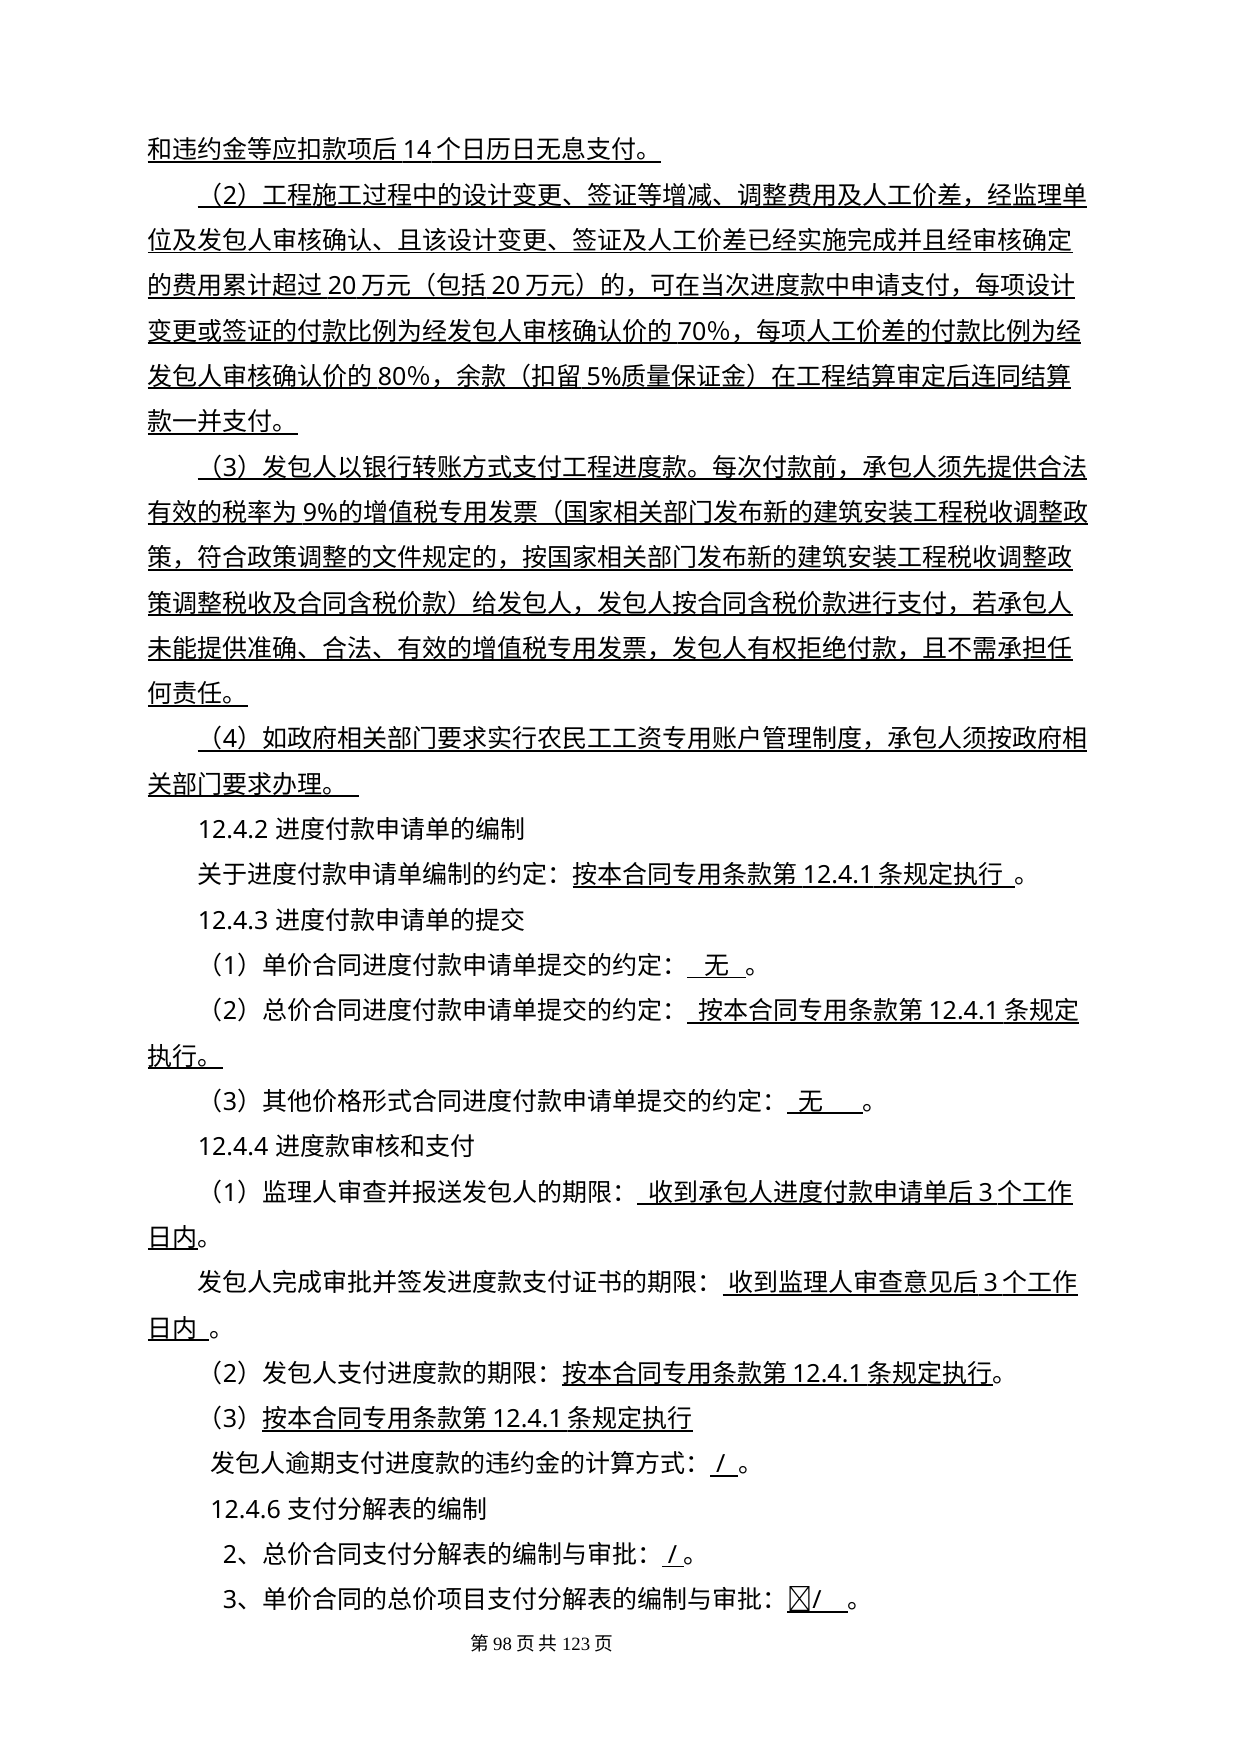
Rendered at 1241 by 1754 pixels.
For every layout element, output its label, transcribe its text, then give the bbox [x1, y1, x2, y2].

text （2）工程施工过程中的设计变更、签证等增减、调整费用及人工价差，经监理单位及发包人审核确认、且该设计变更、签证及人工价差已经实施完成并且经审核确定的费用累计超过20万元（包括20万元）的，可在当次进度款中申请支付，每项设计变更或签证的付款比例为经发包人审核确认价的70％，每项人工价差的付款比例为经发包人审核确认价的80％，余款（扣留5%质量保证金）在工程结算审定后连同结算款一并支付。 [148, 175, 1092, 438]
text （3）按本合同专用条款第12.4.1条规定执行 [148, 1399, 1092, 1435]
text 12.4.3 进度付款申请单的提交 [148, 900, 1092, 936]
text 2、总价合同支付分解表的编制与审批： / 。 [148, 1534, 1092, 1571]
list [148, 130, 1092, 166]
text （1）单价合同进度付款申请单提交的约定： 无 。 [148, 946, 1092, 982]
text 12.4.6 支付分解表的编制 [148, 1489, 1092, 1526]
text 12.4.2 进度付款申请单的编制 [148, 809, 1092, 846]
text （4）如政府相关部门要求实行农民工工资专用账户管理制度，承包人须按政府相关部门要求办理。 [148, 719, 1092, 801]
text 3、单价合同的总价项目支付分解表的编制与审批：/ 。 [148, 1580, 1092, 1616]
text 12.4.4 进度款审核和支付 [148, 1127, 1092, 1163]
text （2）发包人支付进度款的期限：按本合同专用条款第12.4.1条规定执行。 [148, 1353, 1092, 1389]
text 发包人逾期支付进度款的违约金的计算方式： / 。 [148, 1444, 1092, 1480]
text 关于进度付款申请单编制的约定：按本合同专用条款第12.4.1条规定执行 。 [148, 855, 1092, 891]
text （1）监理人审查并报送发包人的期限： 收到承包人进度付款申请单后3个工作日内。 [148, 1172, 1092, 1254]
text 发包人完成审批并签发进度款支付证书的期限： 收到监理人审查意见后3个工作日内 。 [148, 1263, 1092, 1344]
text （3）发包人以银行转账方式支付工程进度款。每次付款前，承包人须先提供合法有效的税率为9%的增值税专用发票（国家相关部门发布新的建筑安装工程税收调整政策，符合政策调整的文件规定的，按国家相关部门发布新的建筑安装工程税收调整政策调整税收及合同含税价款）给发包人，发包人按合同含税价款进行支付，若承包人未能提供准确、合法、有效的增值税专用发票，发包人有权拒绝付款，且不需承担任何责任。 [148, 447, 1092, 710]
text （3）其他价格形式合同进度付款申请单提交的约定： 无 。 [148, 1081, 1092, 1118]
text （2）总价合同进度付款申请单提交的约定： 按本合同专用条款第12.4.1条规定执行。 [148, 991, 1092, 1072]
